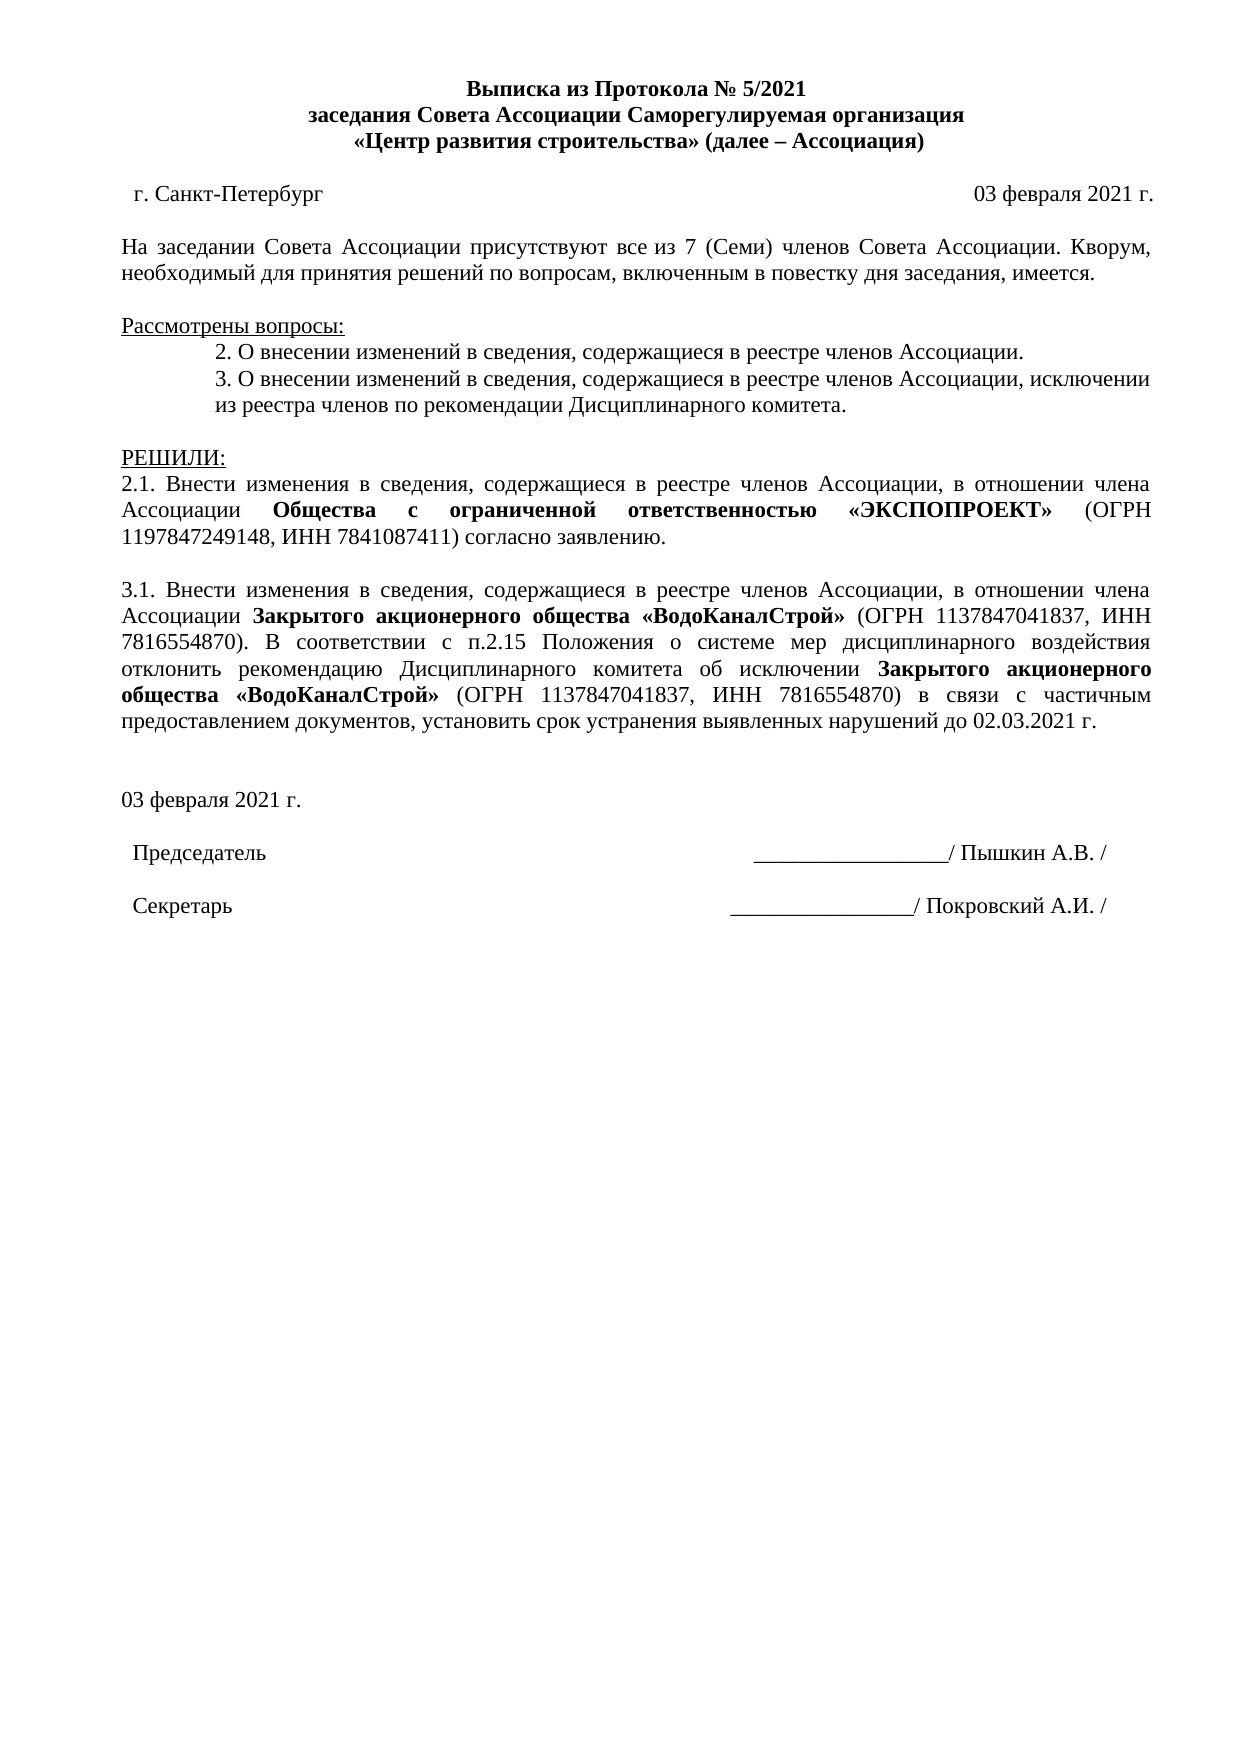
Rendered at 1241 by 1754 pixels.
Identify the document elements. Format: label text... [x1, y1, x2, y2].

text 2.1. Внести изменения в сведения, содержащиеся в реестре членов Ассоциации, в отношении члена Ассоциации Общества с ограниченной ответственностью «ЭКСПОПРОЕКТ» (ОГРН 1197847249148, ИНН 7841087411) согласно заявлению. [121, 470, 1152, 549]
table_header г. Санкт-Петербург [123, 180, 644, 207]
text Рассмотрены вопросы: [121, 312, 1152, 338]
text РЕШИЛИ: [121, 444, 1152, 470]
text 3. О внесении изменений в сведения, содержащиеся в реестре членов Ассоциации, исключении из реестра членов по рекомендации Дисциплинарного комитета. [215, 365, 1152, 417]
table_header Председатель Секретарь [121, 839, 320, 918]
table_header 03 февраля 2021 г. [644, 180, 1165, 207]
table_header _________________/ Пышкин А.В. / ________________/ Покровский А.И. / [320, 839, 1118, 918]
text На заседании Совета Ассоциации присутствуют все из 7 (Семи) членов Совета Ассоциации. Кворум, необходимый для принятия решений по вопросам, включенным в повестку дня заседания, имеется. [121, 233, 1152, 286]
text заседания Совета Ассоциации Саморегулируемая организация [121, 101, 1152, 128]
text «Центр развития строительства» (далее – Ассоциация) [121, 128, 1152, 154]
text 03 февраля 2021 г. [121, 786, 1152, 813]
text Выписка из Протокола № 5/2021 [121, 75, 1152, 101]
text 3.1. Внести изменения в сведения, содержащиеся в реестре членов Ассоциации, в отношении члена Ассоциации Закрытого акционерного общества «ВодоКаналСтрой» (ОГРН 1137847041837, ИНН 7816554870). В соответствии с п.2.15 Положения о системе мер дисциплинарного воздействия отклонить рекомендацию Дисциплинарного комитета об исключении Закрытого акционерного общества «ВодоКаналСтрой» (ОГРН 1137847041837, ИНН 7816554870) в связи с частичным предоставлением документов, установить срок устранения выявленных нарушений до 02.03.2021 г. [121, 576, 1152, 734]
text 2. О внесении изменений в сведения, содержащиеся в реестре членов Ассоциации. [215, 338, 1152, 365]
